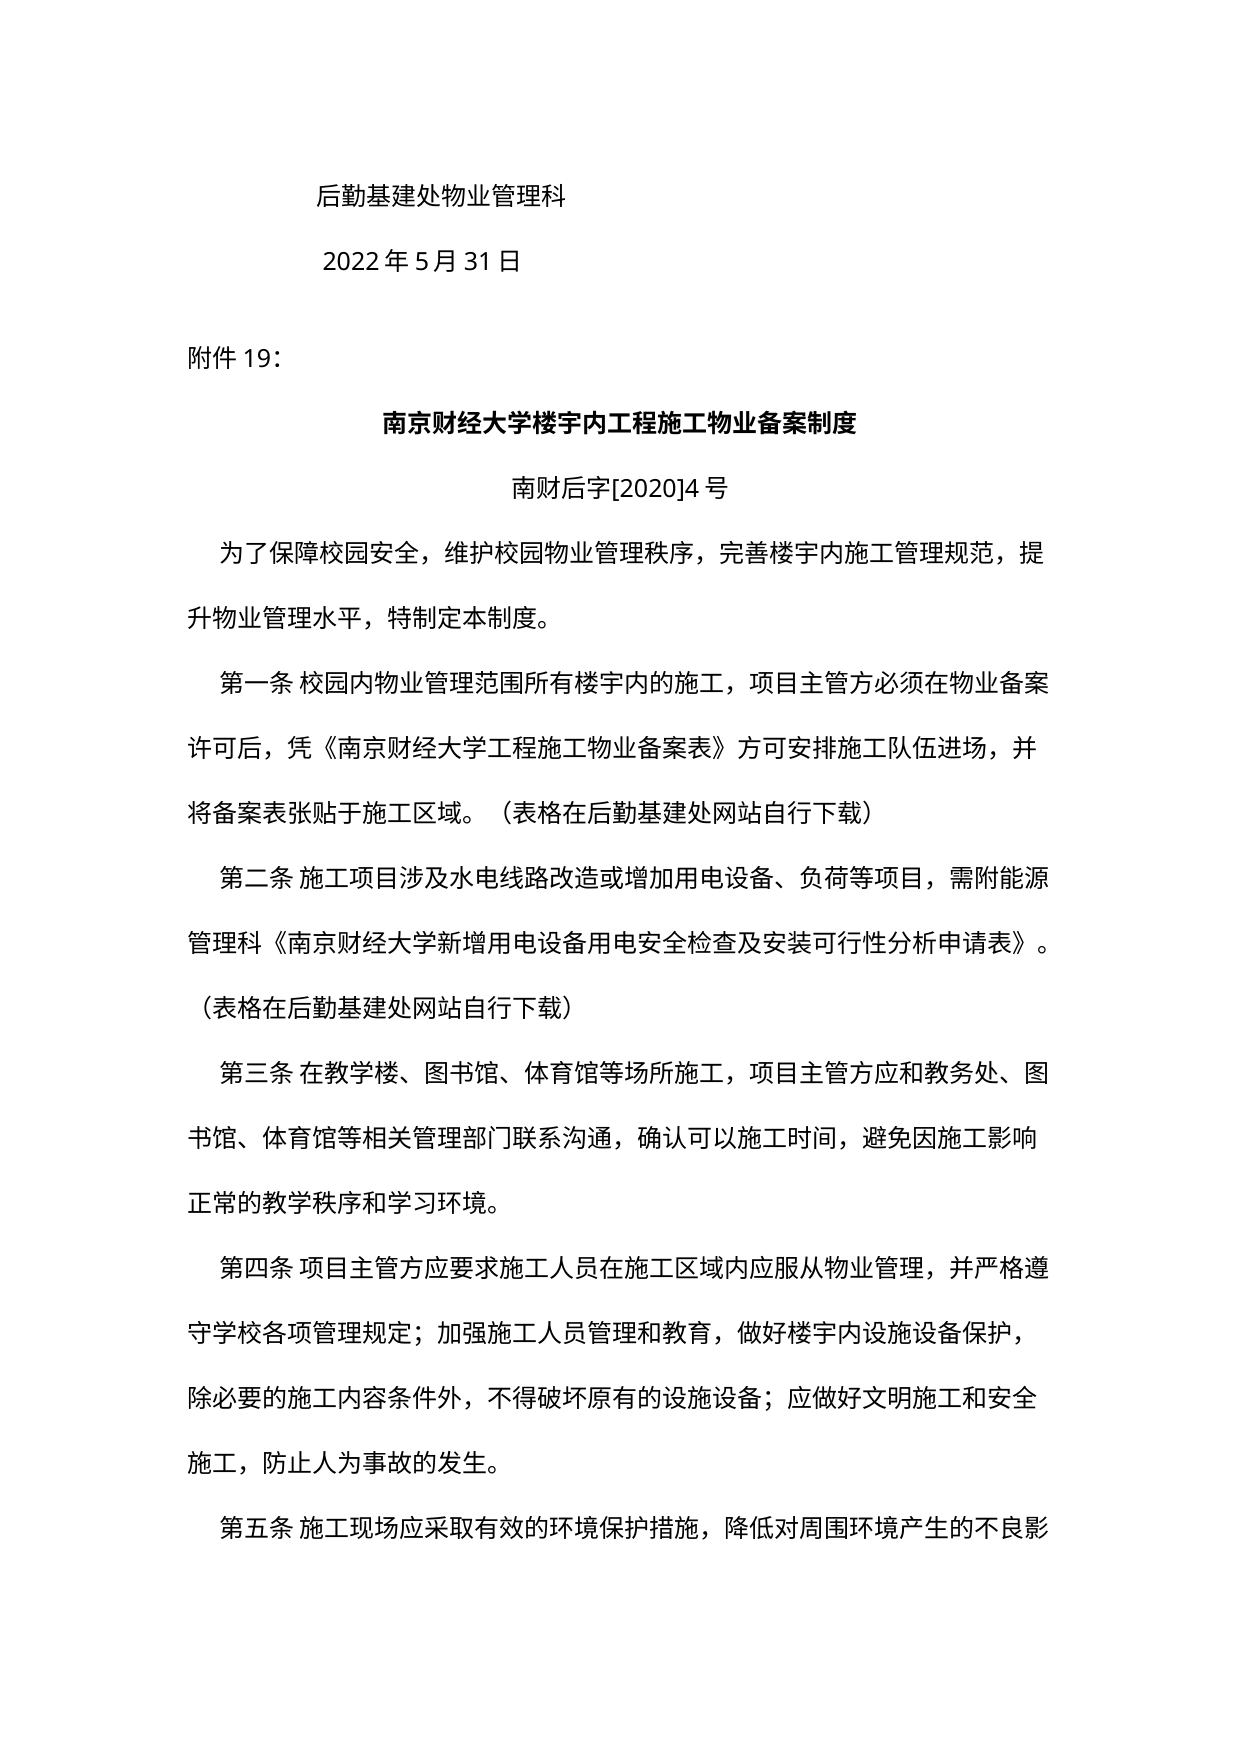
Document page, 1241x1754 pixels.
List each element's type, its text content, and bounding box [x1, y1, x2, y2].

text 第一条 校园内物业管理范围所有楼宇内的施工，项目主管方必须在物业备案许可后，凭《南京财经大学工程施工物业备案表》方可安排施工队伍进场，并将备案表张贴于施工区域。（表格在后勤基建处网站自行下载） [187, 649, 1053, 844]
text 2022年5月31日 [187, 227, 1053, 292]
text 附件19： [187, 324, 1053, 389]
text 南财后字[2020]4号 [187, 454, 1053, 519]
text 第四条 项目主管方应要求施工人员在施工区域内应服从物业管理，并严格遵守学校各项管理规定；加强施工人员管理和教育，做好楼宇内设施设备保护，除必要的施工内容条件外，不得破坏原有的设施设备；应做好文明施工和安全施工，防止人为事故的发生。 [187, 1234, 1053, 1494]
text 第三条 在教学楼、图书馆、体育馆等场所施工，项目主管方应和教务处、图书馆、体育馆等相关管理部门联系沟通，确认可以施工时间，避免因施工影响正常的教学秩序和学习环境。 [187, 1039, 1053, 1234]
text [187, 1494, 1053, 1559]
text 南京财经大学楼宇内工程施工物业备案制度 [187, 389, 1053, 454]
text 第二条 施工项目涉及水电线路改造或增加用电设备、负荷等项目，需附能源管理科《南京财经大学新增用电设备用电安全检查及安装可行性分析申请表》。（表格在后勤基建处网站自行下载） [187, 844, 1053, 1039]
text 后勤基建处物业管理科 [187, 162, 1053, 227]
text 为了保障校园安全，维护校园物业管理秩序，完善楼宇内施工管理规范，提升物业管理水平，特制定本制度。 [187, 519, 1053, 649]
